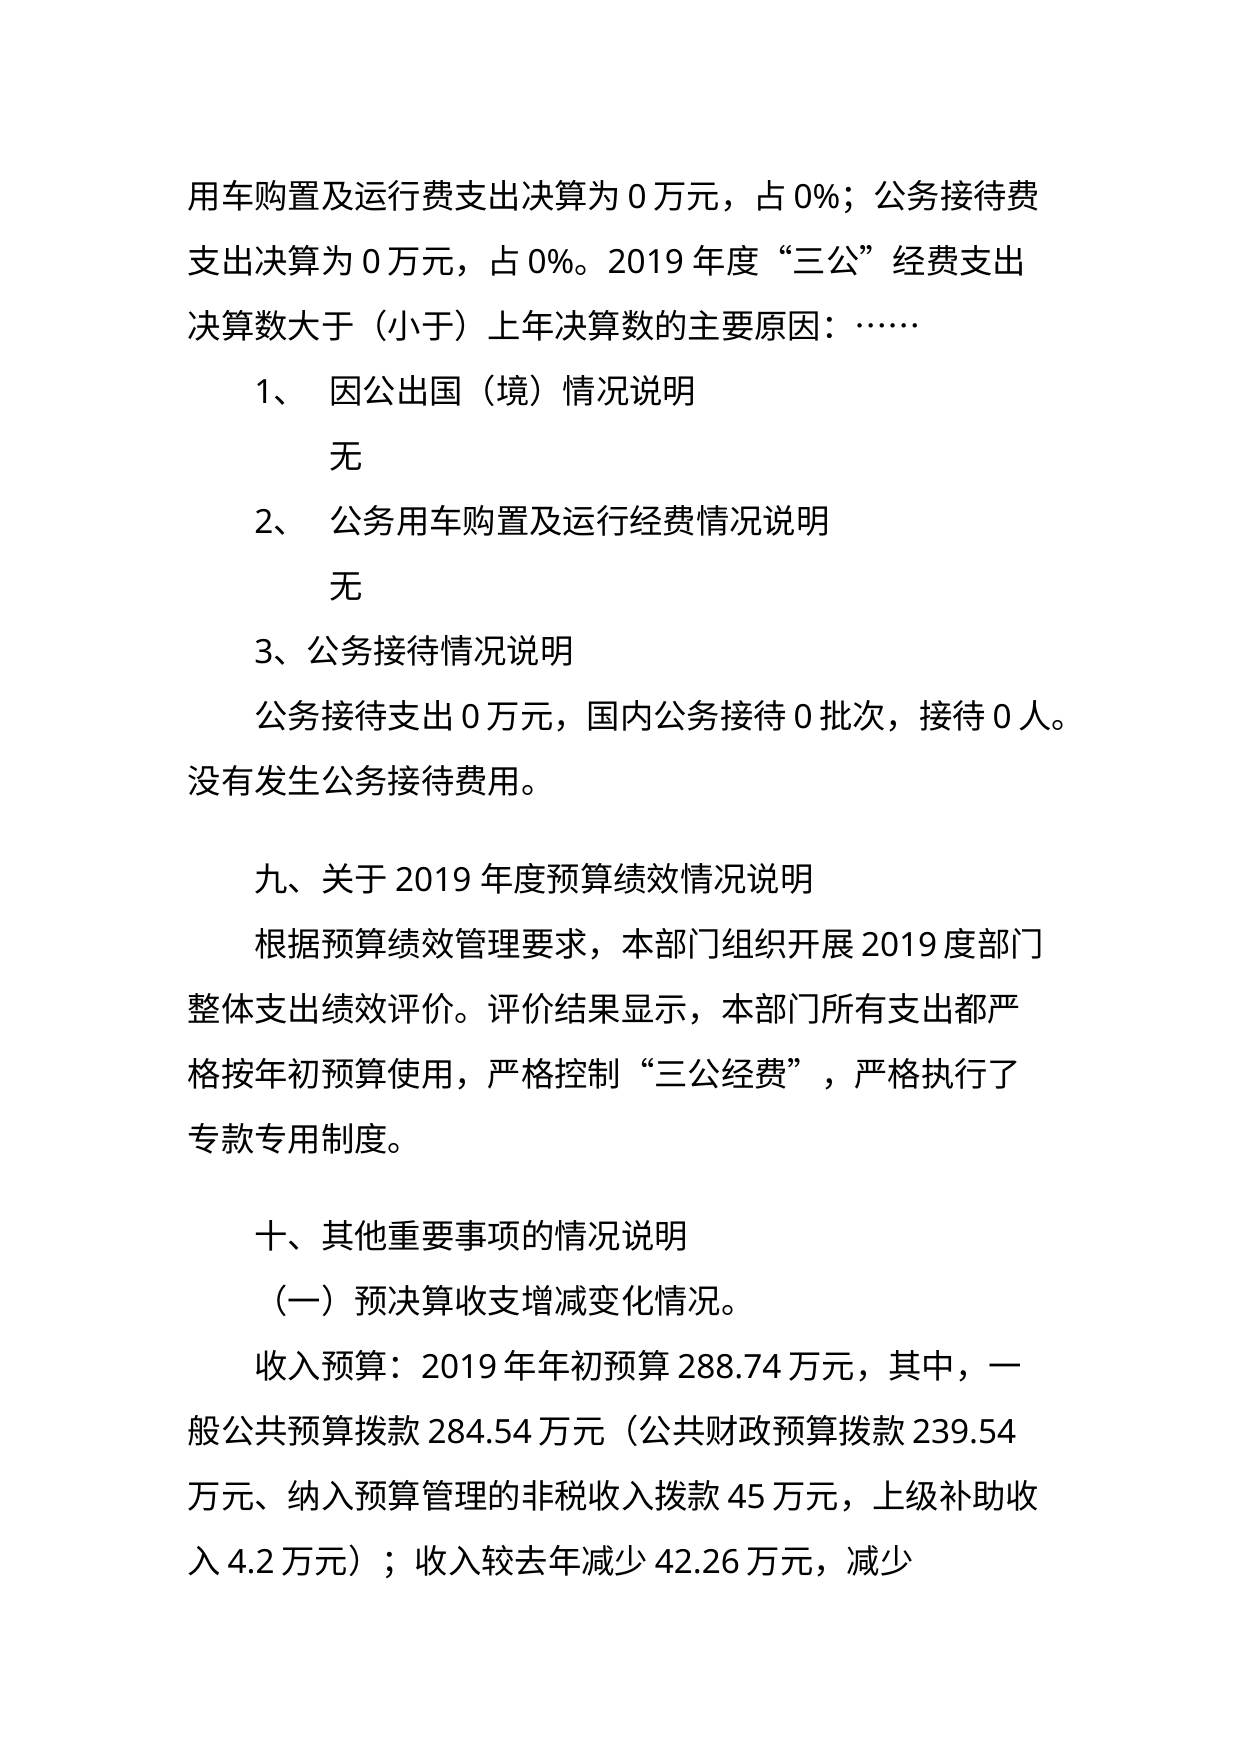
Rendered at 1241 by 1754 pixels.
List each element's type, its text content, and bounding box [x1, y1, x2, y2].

list 无 [329, 422, 1053, 487]
text 九、关于 2019 年度预算绩效情况说明 [187, 844, 1053, 909]
text 3、公务接待情况说明 [187, 617, 1053, 682]
text （一）预决算收支增减变化情况。 [187, 1267, 1053, 1332]
text 十、其他重要事项的情况说明 [187, 1202, 1053, 1267]
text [187, 1332, 1053, 1592]
list 公务用车购置及运行经费情况说明 [254, 487, 1053, 552]
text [187, 162, 1053, 357]
list 无 [329, 552, 1053, 617]
text 根据预算绩效管理要求，本部门组织开展2019度部门整体支出绩效评价。评价结果显示，本部门所有支出都严格按年初预算使用，严格控制“三公经费”，严格执行了专款专用制度。 [187, 909, 1053, 1169]
list 因公出国（境）情况说明 [254, 357, 1053, 422]
text 公务接待支出0万元，国内公务接待0批次，接待0人。没有发生公务接待费用。 [187, 682, 1053, 812]
